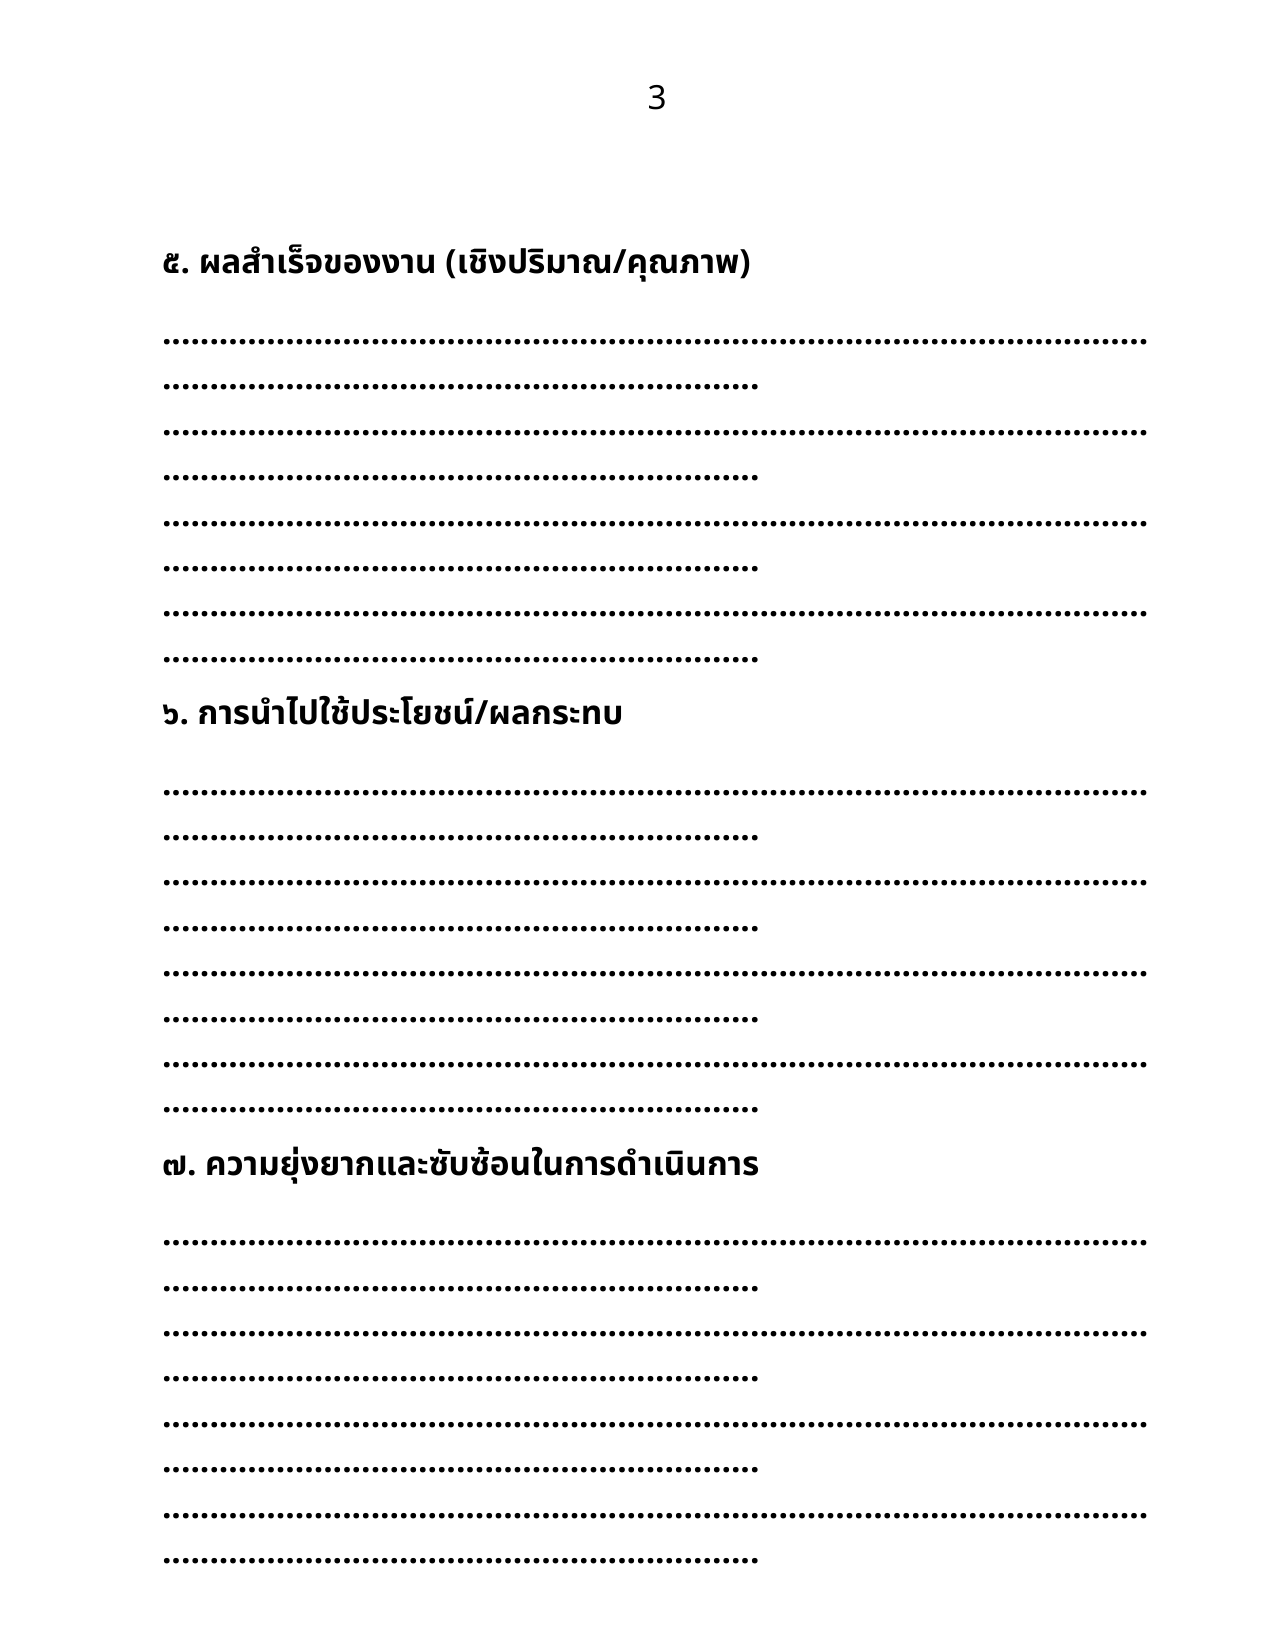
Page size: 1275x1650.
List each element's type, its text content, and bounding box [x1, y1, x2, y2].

text ๗. ความยุ่งยากและซับซ้อนในการดำเนินการ [162, 1139, 1152, 1190]
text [162, 309, 1152, 399]
text ๖. การนำไปใช้ประโยชน์/ผลกระทบ [162, 689, 1152, 739]
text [162, 1482, 1152, 1573]
text ๕. ผลสำเร็จของงาน (เชิงปริมาณ/คุณภาพ) [162, 238, 1152, 289]
